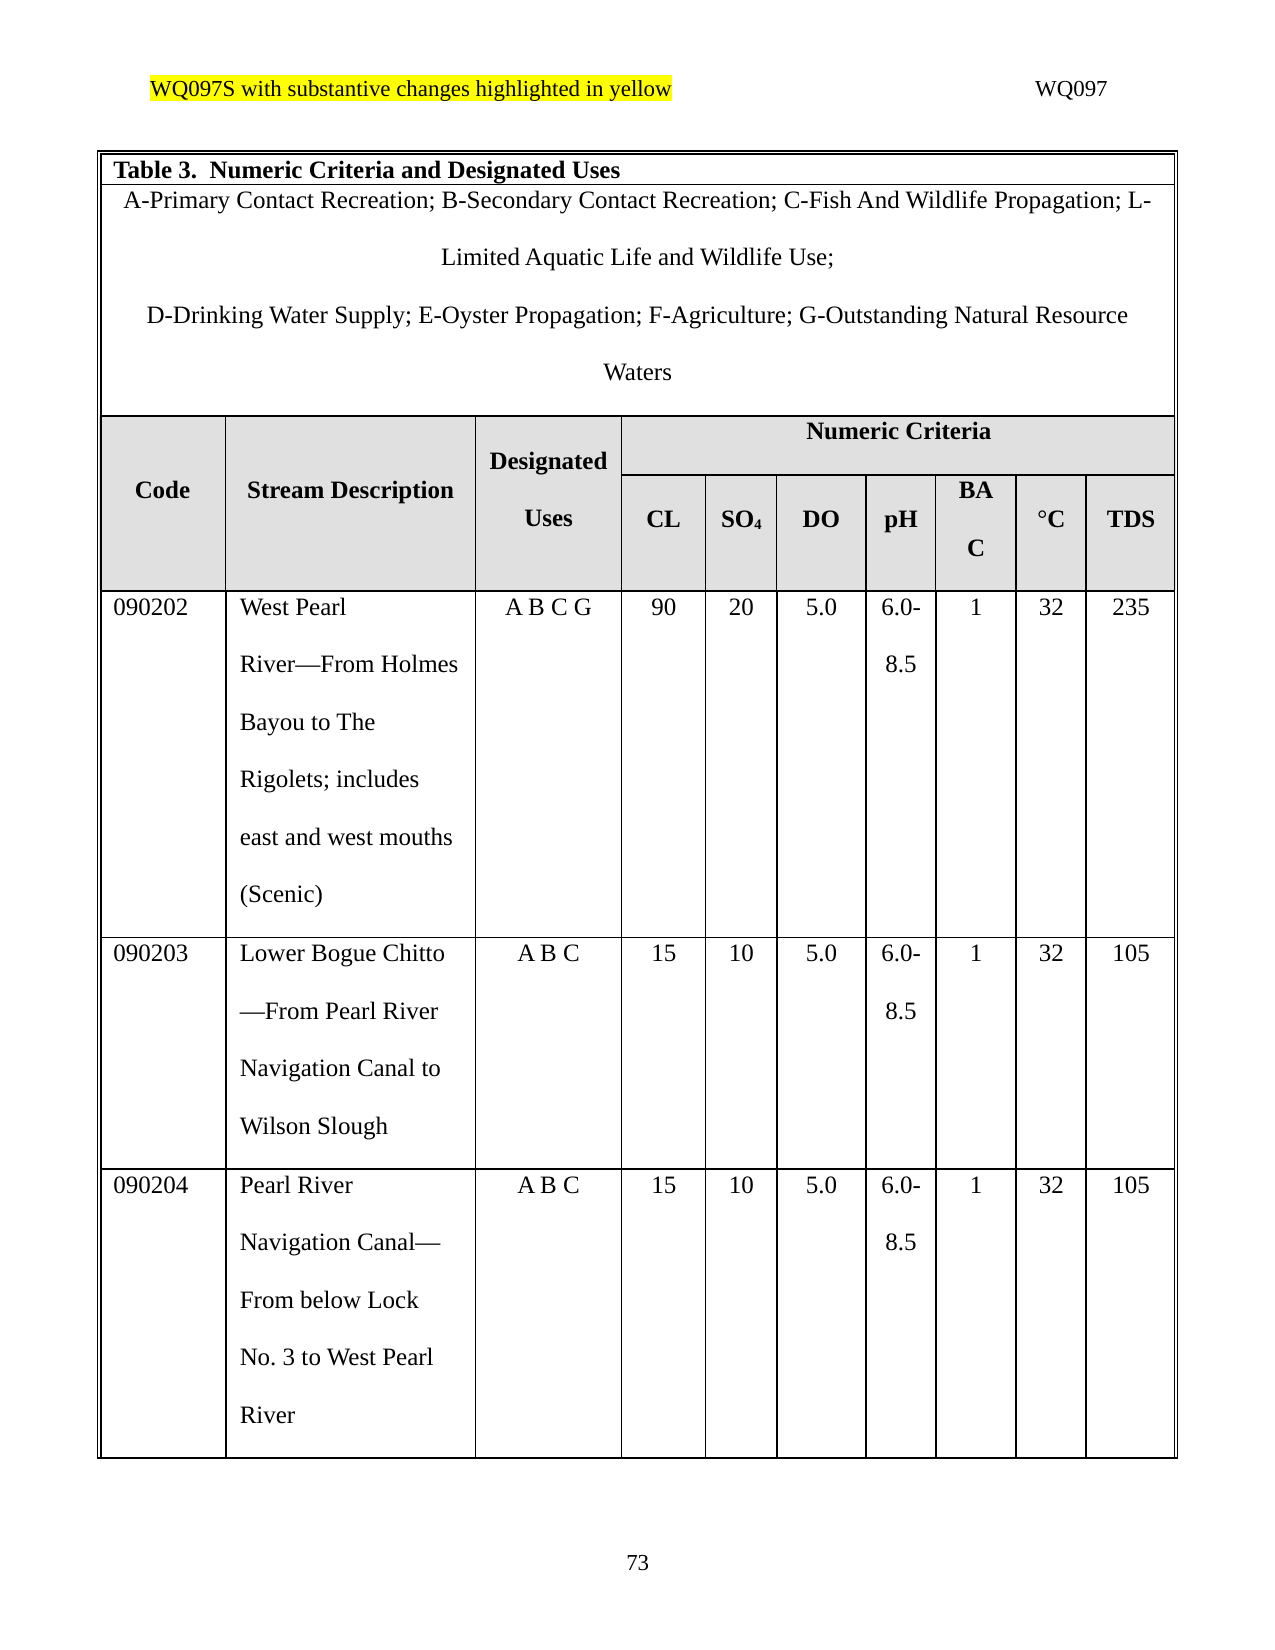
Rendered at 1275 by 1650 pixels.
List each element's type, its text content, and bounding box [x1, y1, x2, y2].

table_cell 5.0 [778, 592, 865, 937]
table_cell 5.0 [778, 1170, 865, 1457]
table_cell A B C [476, 1170, 621, 1457]
table_cell 235 [1087, 592, 1174, 937]
table_cell 105 [1087, 938, 1174, 1168]
table_cell BAC [936, 476, 1015, 590]
table_cell 15 [622, 1170, 705, 1457]
table_cell 6.0-8.5 [867, 938, 935, 1168]
table_cell 6.0-8.5 [867, 592, 935, 937]
table_cell DO [777, 476, 865, 590]
table_cell 20 [706, 592, 776, 937]
table_cell Numeric Criteria [622, 417, 1174, 474]
table_cell Pearl River Navigation Canal—From below Lock No. 3 to West Pearl River [227, 1170, 475, 1457]
table_cell 105 [1087, 1170, 1174, 1457]
table_cell 32 [1017, 592, 1085, 937]
table_cell 32 [1017, 1170, 1085, 1457]
table_cell 5.0 [778, 938, 865, 1168]
table_cell 1 [937, 938, 1015, 1168]
table_cell TDS [1087, 476, 1174, 590]
table_cell 90 [622, 592, 705, 937]
table_cell Code [102, 417, 225, 590]
table_cell CL [622, 476, 705, 590]
table_cell A B C [476, 938, 621, 1168]
table_cell 32 [1017, 938, 1085, 1168]
table_cell pH [867, 476, 935, 590]
table_cell 10 [706, 938, 776, 1168]
table_cell A-Primary Contact Recreation; B-Secondary Contact Recreation; C-Fish And Wildlife Propagation; L-Limited Aquatic Life and Wildlife Use; D-Drinking Water Supply; E-Oyster Propagation; F-Agriculture; G-Outstanding Natural Resource Waters [102, 185, 1174, 415]
table_cell Lower Bogue Chitto—From Pearl River Navigation Canal to Wilson Slough [227, 938, 475, 1168]
table_cell Designated Uses [476, 417, 621, 590]
table_header Table 3. Numeric Criteria and Designated Uses [102, 155, 1174, 183]
table_cell 1 [937, 1170, 1015, 1457]
table_cell 10 [706, 1170, 776, 1457]
table_cell 15 [622, 938, 705, 1168]
table_cell °C [1017, 476, 1085, 590]
table_cell A B C G [476, 592, 621, 937]
table_cell SO4 [706, 476, 776, 590]
table_cell 1 [937, 592, 1015, 937]
table_cell Stream Description [226, 417, 475, 590]
table_cell 090204 [102, 1170, 225, 1457]
table_cell 090202 [102, 592, 225, 937]
table_cell West Pearl River―From Holmes Bayou to The Rigolets; includes east and west mouths (Scenic) [227, 592, 475, 937]
table_cell 6.0-8.5 [867, 1170, 935, 1457]
table_cell 090203 [102, 938, 225, 1168]
